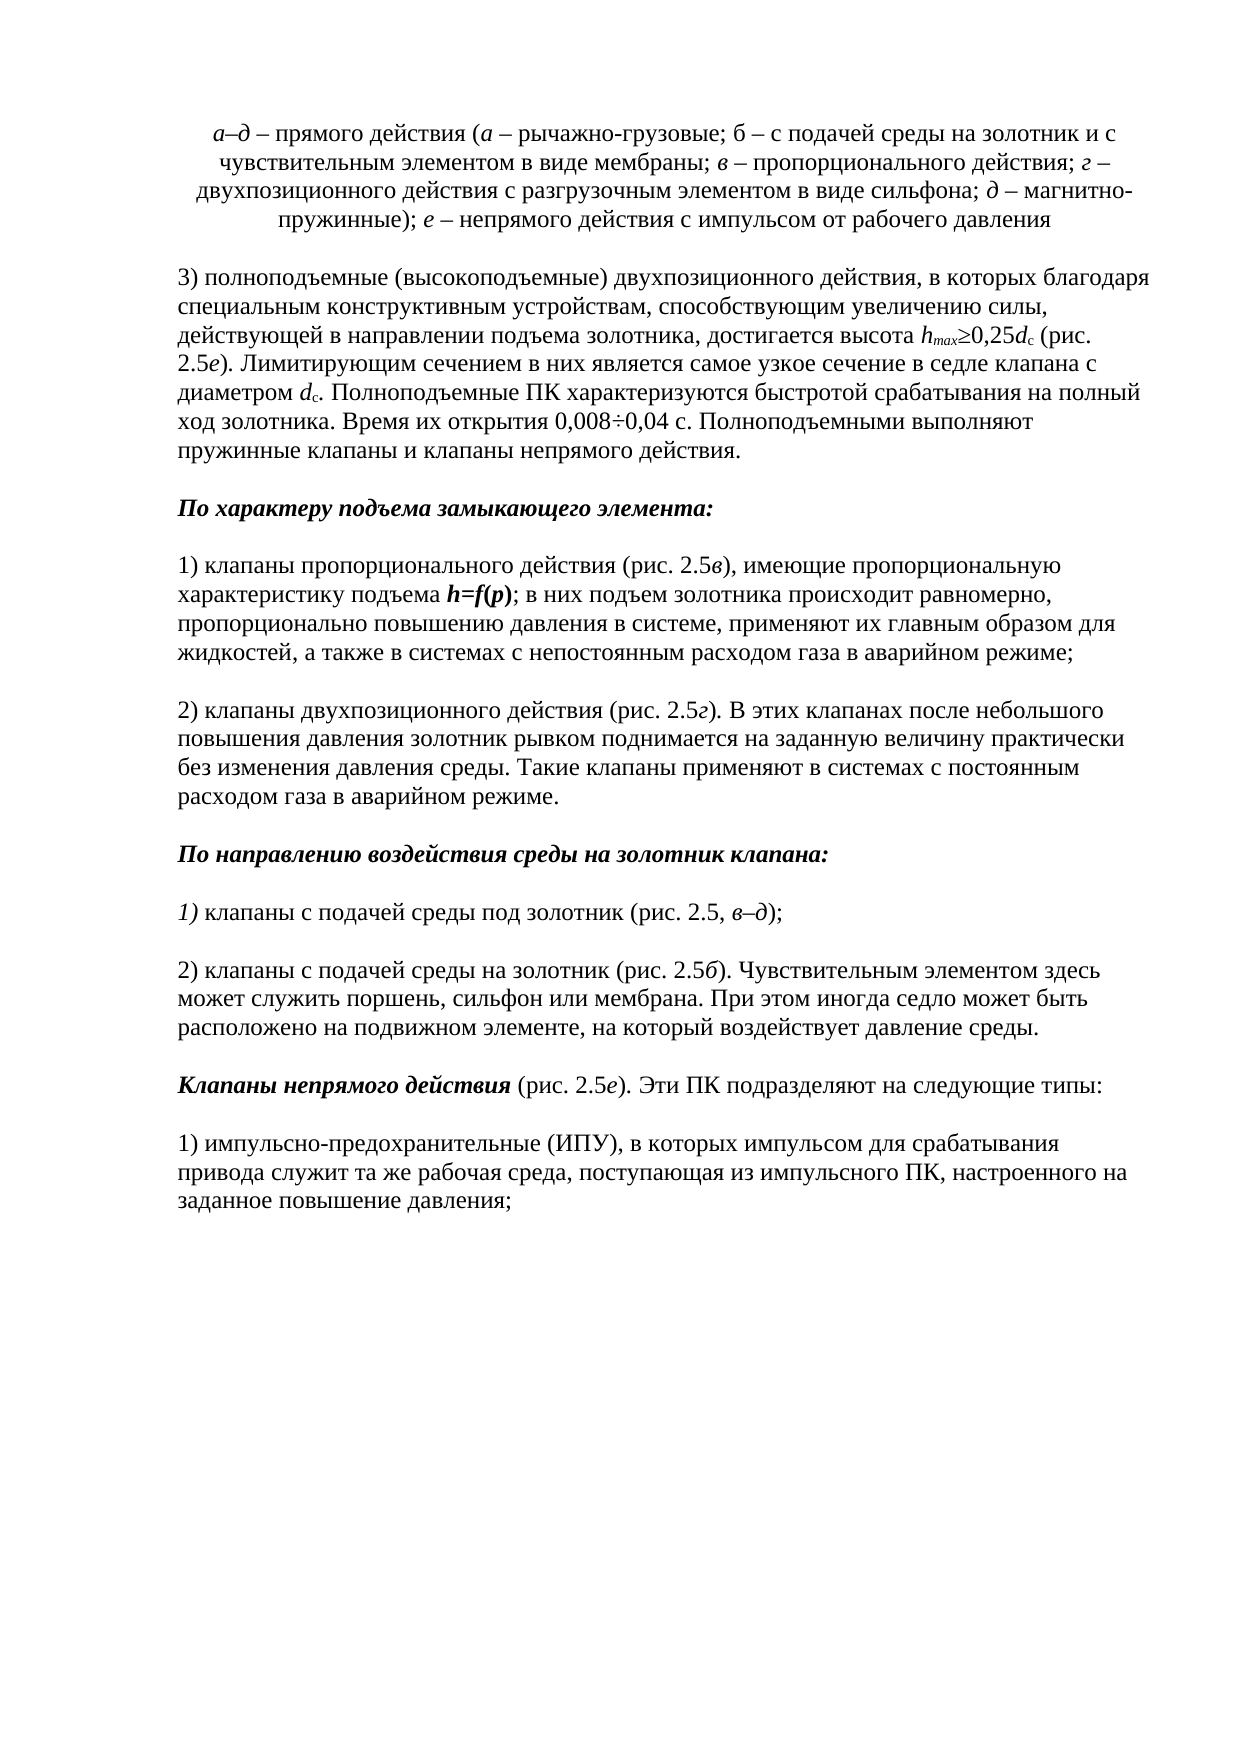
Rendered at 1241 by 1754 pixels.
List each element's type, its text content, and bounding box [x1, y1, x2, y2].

text а–д – прямого действия (а – рычажно-грузовые; б – с подачей среды на золотник и с чувствительным элементом в виде мембраны; в – пропорционального действия; г – двухпозиционного действия с разгрузочным элементом в виде сильфона; д – магнитно-пружинные); е – непрямого действия с импульсом от рабочего давления [177, 118, 1152, 233]
text 2) клапаны двухпозиционного действия (рис. 2.5г). В этих клапанах после небольшого повышения давления золотник рывком поднимается на заданную величину практически без изменения давления среды. Такие клапаны применяют в системах с постоянным расходом газа в аварийном режиме. [177, 695, 1152, 810]
text Клапаны непрямого действия (рис. 2.5е). Эти ПК подразделяют на следующие типы: [177, 1070, 1152, 1099]
text 1) клапаны пропорционального действия (рис. 2.5в), имеющие пропорциональную характеристику подъема h=f(р); в них подъем золотника происходит равномерно, пропорционально повышению давления в системе, применяют их главным образом для жидкостей, а также в системах с непостоянным расходом газа в аварийном режиме; [177, 551, 1152, 666]
text 2) клапаны с подачей среды на золотник (рис. 2.5б). Чувствительным элементом здесь может служить поршень, сильфон или мембрана. При этом иногда седло может быть расположено на подвижном элементе, на который воздействует давление среды. [177, 955, 1152, 1041]
text По характеру подъема замыкающего элемента: [177, 493, 1152, 521]
text 3) полноподъемные (высокоподъемные) двухпозиционного действия, в которых благодаря специальным конструктивным устройствам, способствующим увеличению силы, действующей в направлении подъема золотника, достигается высота hmax≥0,25dc (рис. 2.5е). Лимитирующим сечением в них является самое узкое сечение в седле клапана с диаметром dc. Полноподъемные ПК характеризуются быстротой срабатывания на полный ход золотника. Время их открытия 0,008÷0,04 с. Полноподъемными выполняют пружинные клапаны и клапаны непрямого действия. [177, 262, 1152, 463]
text 1) импульсно-предохранительные (ИПУ), в которых импульсом для срабатывания привода служит та же рабочая среда, поступающая из импульсного ПК, настроенного на заданное повышение давления; [177, 1128, 1152, 1214]
text 1) клапаны с подачей среды под золотник (рис. 2.5, в–д); [177, 897, 1152, 926]
text По направлению воздействия среды на золотник клапана: [177, 839, 1152, 868]
